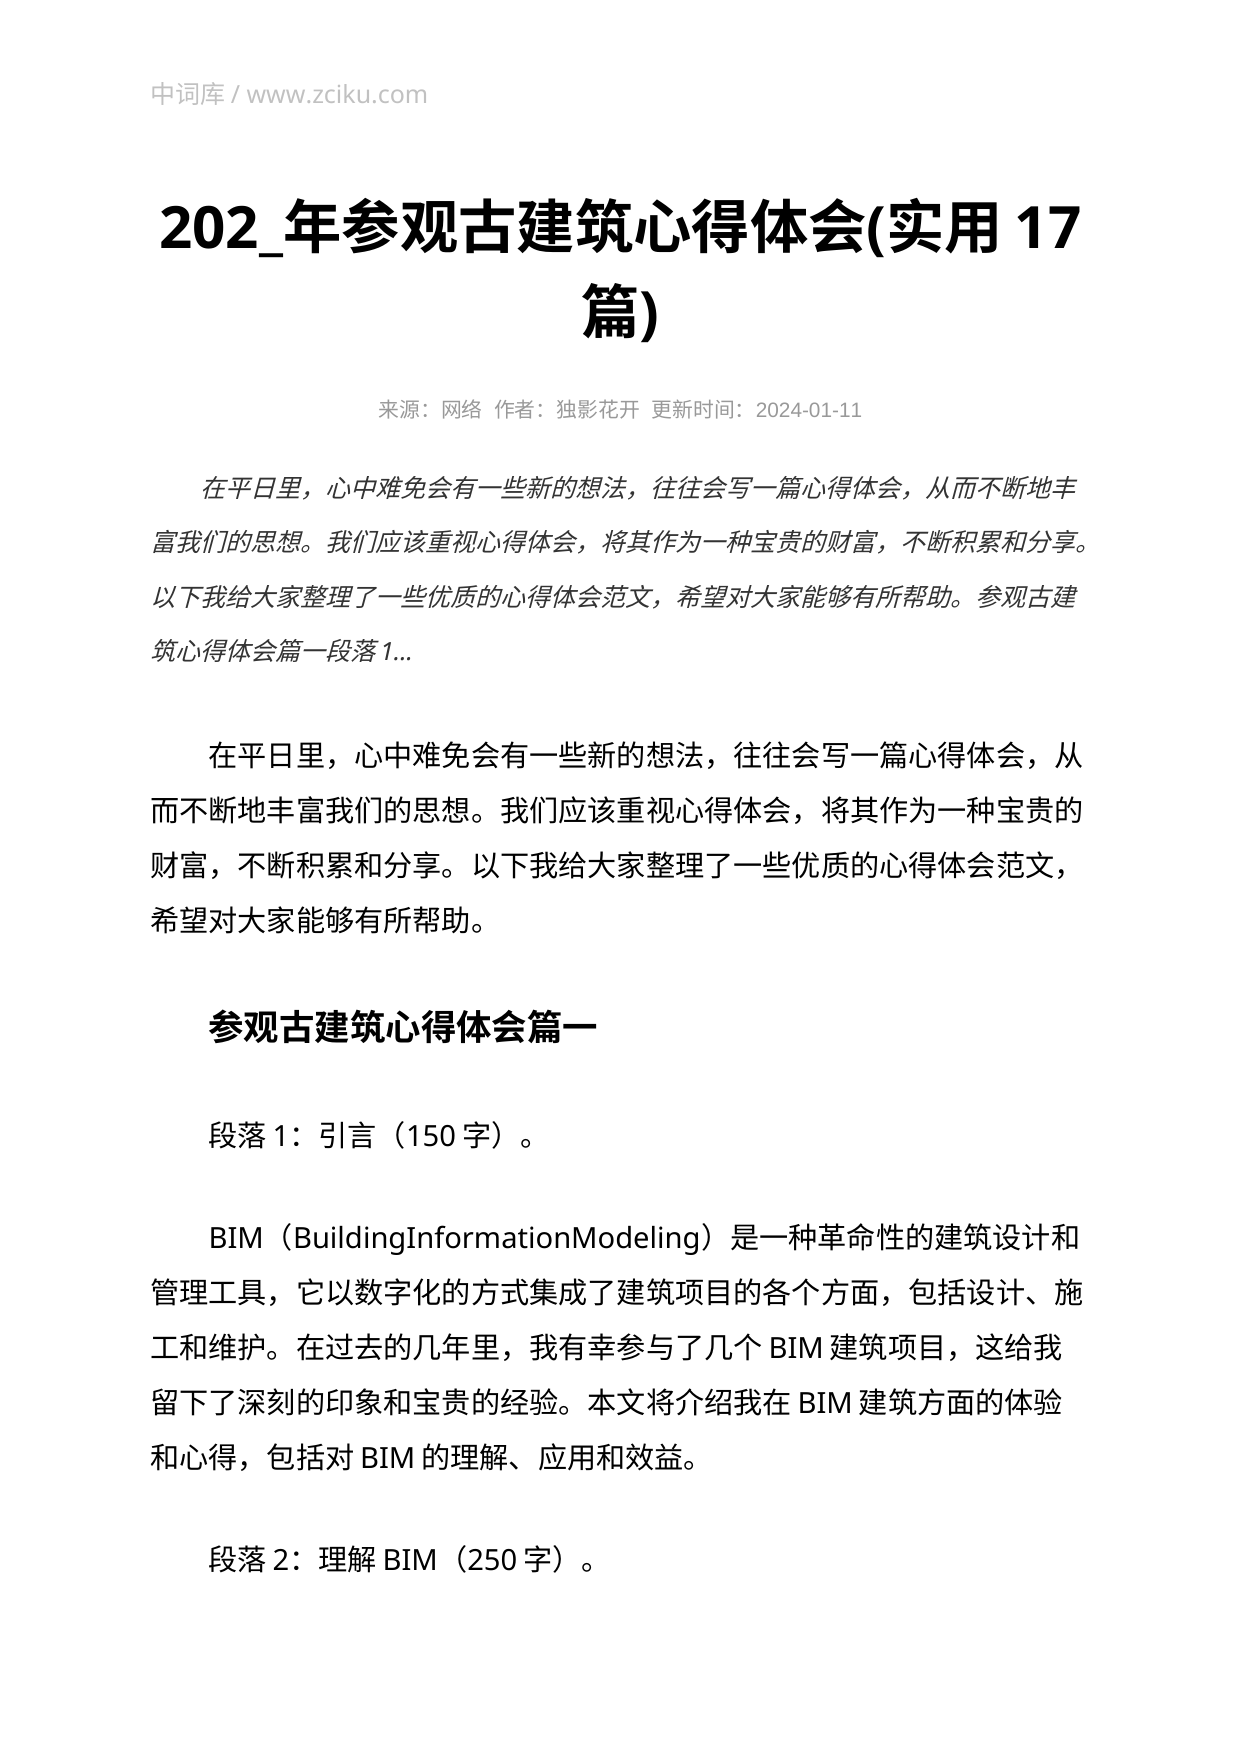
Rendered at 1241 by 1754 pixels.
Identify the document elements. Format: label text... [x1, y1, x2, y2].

text 在平日里，心中难免会有一些新的想法，往往会写一篇心得体会，从而不断地丰富我们的思想。我们应该重视心得体会，将其作为一种宝贵的财富，不断积累和分享。以下我给大家整理了一些优质的心得体会范文，希望对大家能够有所帮助。参观古建筑心得体会篇一段落1... [150, 468, 1090, 668]
text 参观古建筑心得体会篇一 [150, 999, 1090, 1051]
text 段落1：引言（150字）。 [150, 1113, 1090, 1155]
text 段落2：理解BIM（250字）。 [150, 1537, 1090, 1579]
text 来源：网络 作者：独影花开 更新时间：2024-01-11 [150, 398, 1090, 422]
subtitle 202_年参观古建筑心得体会(实用17篇) [150, 181, 1090, 351]
text 在平日里，心中难免会有一些新的想法，往往会写一篇心得体会，从而不断地丰富我们的思想。我们应该重视心得体会，将其作为一种宝贵的财富，不断积累和分享。以下我给大家整理了一些优质的心得体会范文，希望对大家能够有所帮助。 [150, 733, 1090, 940]
text BIM（BuildingInformationModeling）是一种革命性的建筑设计和管理工具，它以数字化的方式集成了建筑项目的各个方面，包括设计、施工和维护。在过去的几年里，我有幸参与了几个BIM建筑项目，这给我留下了深刻的印象和宝贵的经验。本文将介绍我在BIM建筑方面的体验和心得，包括对BIM的理解、应用和效益。 [150, 1215, 1090, 1477]
